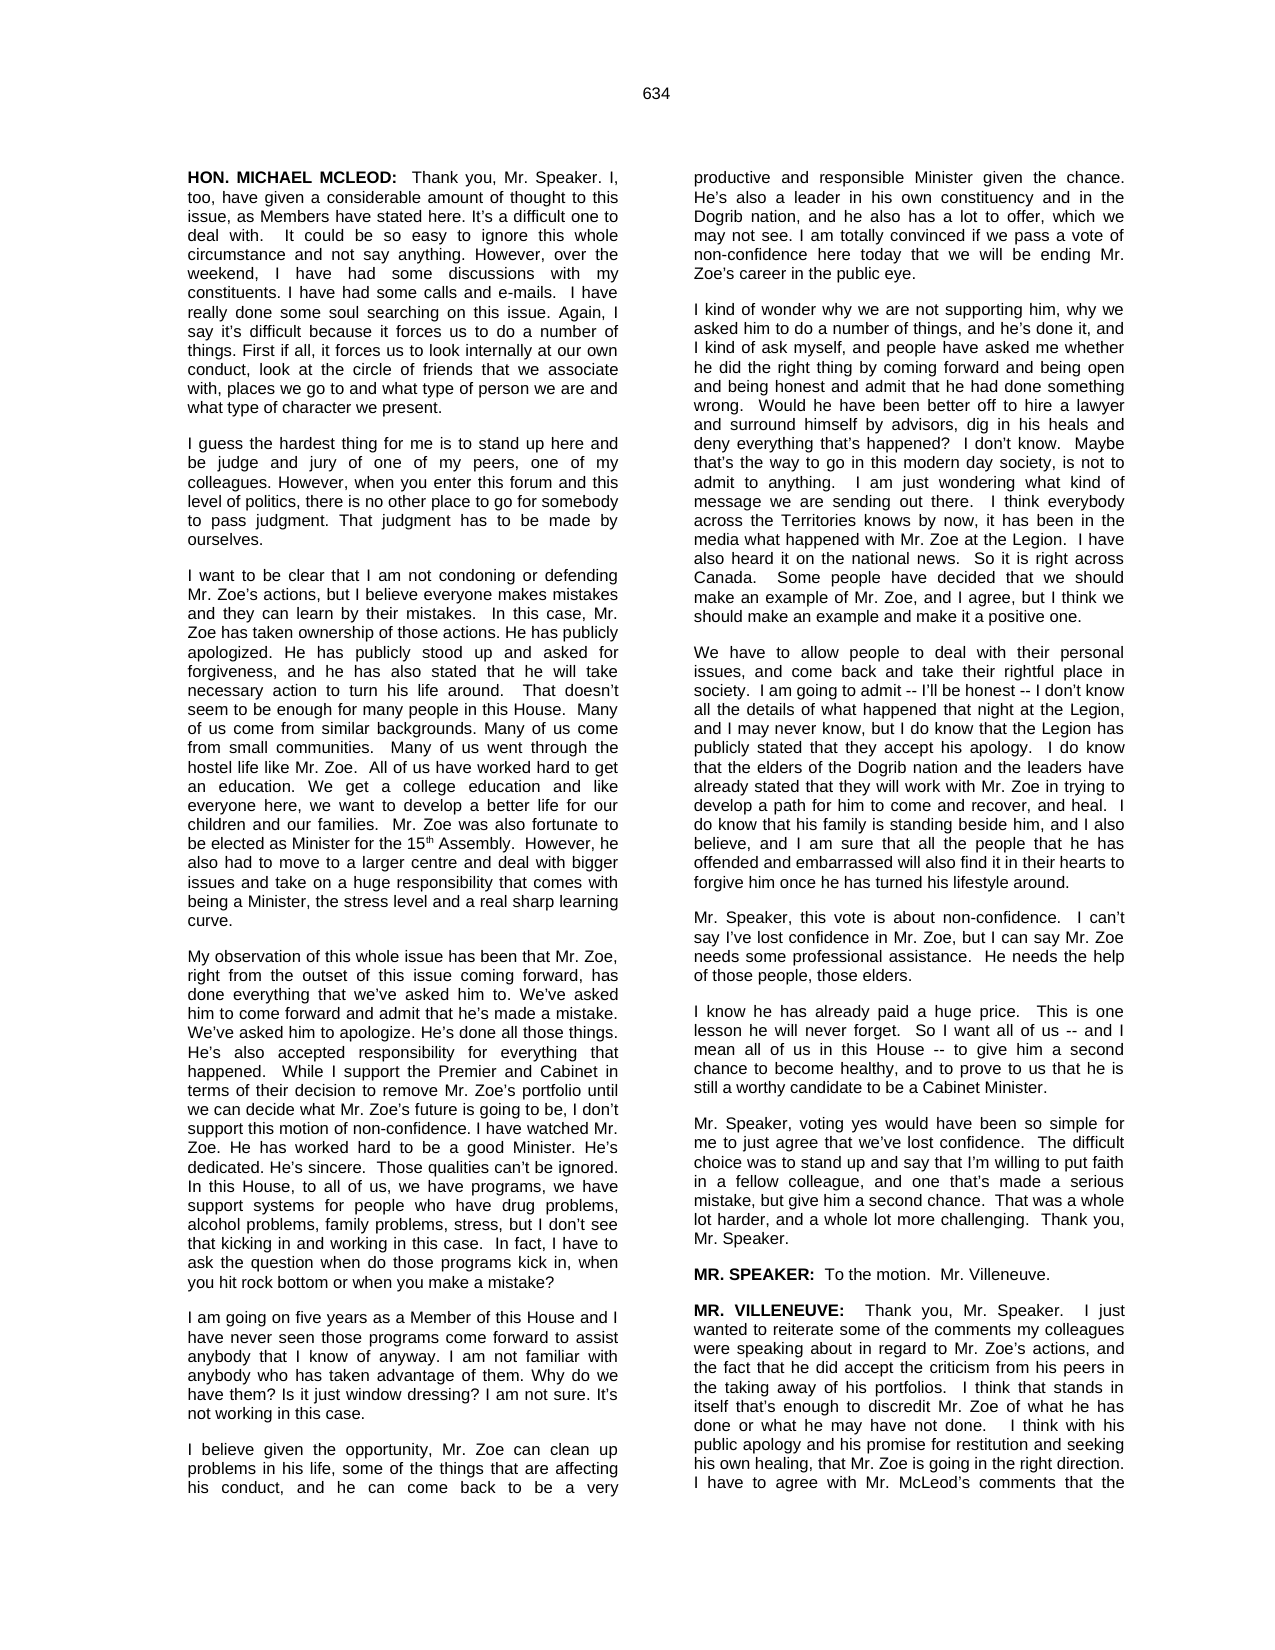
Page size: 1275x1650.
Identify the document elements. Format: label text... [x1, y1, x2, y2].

text I know he has already paid a huge price. This is one lesson he will never forget. So I want all of us -- and I mean all of us in this House -- to give him a second chance to become healthy, and to prove to us that he is still a worthy candidate to be a Cabinet Minister. [694, 1002, 1125, 1097]
text I believe given the opportunity, Mr. Zoe can clean up problems in his life, some of the things that are affecting his conduct, and he can come back to be a very productive and responsible Minister given the chance. He’s also a leader in his own constituency and in the Dogrib nation, and he also has a lot to offer, which we may not see. I am totally convinced if we pass a vote of non-confidence here today that we will be ending Mr. Zoe’s career in the public eye. [694, 168, 1125, 283]
text Mr. Speaker, this vote is about non-confidence. I can’t say I’ve lost confidence in Mr. Zoe, but I can say Mr. Zoe needs some professional assistance. He needs the help of those people, those elders. [694, 908, 1125, 985]
text I am going on five years as a Member of this House and I have never seen those programs come forward to assist anybody that I know of anyway. I am not familiar with anybody who has taken advantage of them. Why do we have them? Is it just window dressing? I am not sure. It’s not working in this case. [187, 1308, 619, 1423]
text My observation of this whole issue has been that Mr. Zoe, right from the outset of this issue coming forward, has done everything that we’ve asked him to. We’ve asked him to come forward and admit that he’s made a mistake. We’ve asked him to apologize. He’s done all those things. He’s also accepted responsibility for everything that happened. While I support the Premier and Cabinet in terms of their decision to remove Mr. Zoe’s portfolio until we can decide what Mr. Zoe’s future is going to be, I don’t support this motion of non-confidence. I have watched Mr. Zoe. He has worked hard to be a good Minister. He’s dedicated. He’s sincere. Those qualities can’t be ignored. In this House, to all of us, we have programs, we have support systems for people who have drug problems, alcohol problems, family problems, stress, but I don’t see that kicking in and working in this case. In fact, I have to ask the question when do those programs kick in, when you hit rock bottom or when you make a mistake? [187, 947, 619, 1292]
text We have to allow people to deal with their personal issues, and come back and take their rightful place in society. I am going to admit -- I’ll be honest -- I don’t know all the details of what happened that night at the Legion, and I may never know, but I do know that the Legion has publicly stated that they accept his apology. I do know that the elders of the Dogrib nation and the leaders have already stated that they will work with Mr. Zoe in trying to develop a path for him to come and recover, and heal. I do know that his family is standing beside him, and I also believe, and I am sure that all the people that he has offended and embarrassed will also find it in their hearts to forgive him once he has turned his lifestyle around. [694, 642, 1125, 892]
text Mr. Speaker, voting yes would have been so simple for me to just agree that we’ve lost confidence. The difficult choice was to stand up and say that I’m willing to put faith in a fellow colleague, and one that’s made a serious mistake, but give him a second chance. That was a whole lot harder, and a whole lot more challenging. Thank you, Mr. Speaker. [694, 1114, 1125, 1248]
text I want to be clear that I am not condoning or defending Mr. Zoe’s actions, but I believe everyone makes mistakes and they can learn by their mistakes. In this case, Mr. Zoe has taken ownership of those actions. He has publicly apologized. He has publicly stood up and asked for forgiveness, and he has also stated that he will take necessary action to turn his life around. That doesn’t seem to be enough for many people in this House. Many of us come from similar backgrounds. Many of us come from small communities. Many of us went through the hostel life like Mr. Zoe. All of us have worked hard to get an education. We get a college education and like everyone here, we want to develop a better life for our children and our families. Mr. Zoe was also fortunate to be elected as Minister for the 15th Assembly. However, he also had to move to a larger centre and deal with bigger issues and take on a huge responsibility that comes with being a Minister, the stress level and a real sharp learning curve. [187, 566, 619, 930]
text HON. MICHAEL MCLEOD: Thank you, Mr. Speaker. I, too, have given a considerable amount of thought to this issue, as Members have stated here. It’s a difficult one to deal with. It could be so easy to ignore this whole circumstance and not say anything. However, over the weekend, I have had some discussions with my constituents. I have had some calls and e-mails. I have really done some soul searching on this issue. Again, I say it’s difficult because it forces us to do a number of things. First if all, it forces us to look internally at our own conduct, look at the circle of friends that we associate with, places we go to and what type of person we are and what type of character we present. [187, 168, 619, 417]
text I kind of wonder why we are not supporting him, why we asked him to do a number of things, and he’s done it, and I kind of ask myself, and people have asked me whether he did the right thing by coming forward and being open and being honest and admit that he had done something wrong. Would he have been better off to hire a lawyer and surround himself by advisors, dig in his heals and deny everything that’s happened? I don’t know. Maybe that’s the way to go in this modern day society, is not to admit to anything. I am just wondering what kind of message we are sending out there. I think everybody across the Territories knows by now, it has been in the media what happened with Mr. Zoe at the Legion. I have also heard it on the national news. So it is right across . Some people have decided that we should make an example of Mr. Zoe, and I agree, but I think we should make an example and make it a positive one. [694, 300, 1125, 626]
text I guess the hardest thing for me is to stand up here and be judge and jury of one of my peers, one of my colleagues. However, when you enter this forum and this level of politics, there is no other place to go for somebody to pass judgment. That judgment has to be made by ourselves. [187, 434, 619, 549]
text MR. SPEAKER: To the motion. Mr. Villeneuve. [694, 1265, 1125, 1284]
